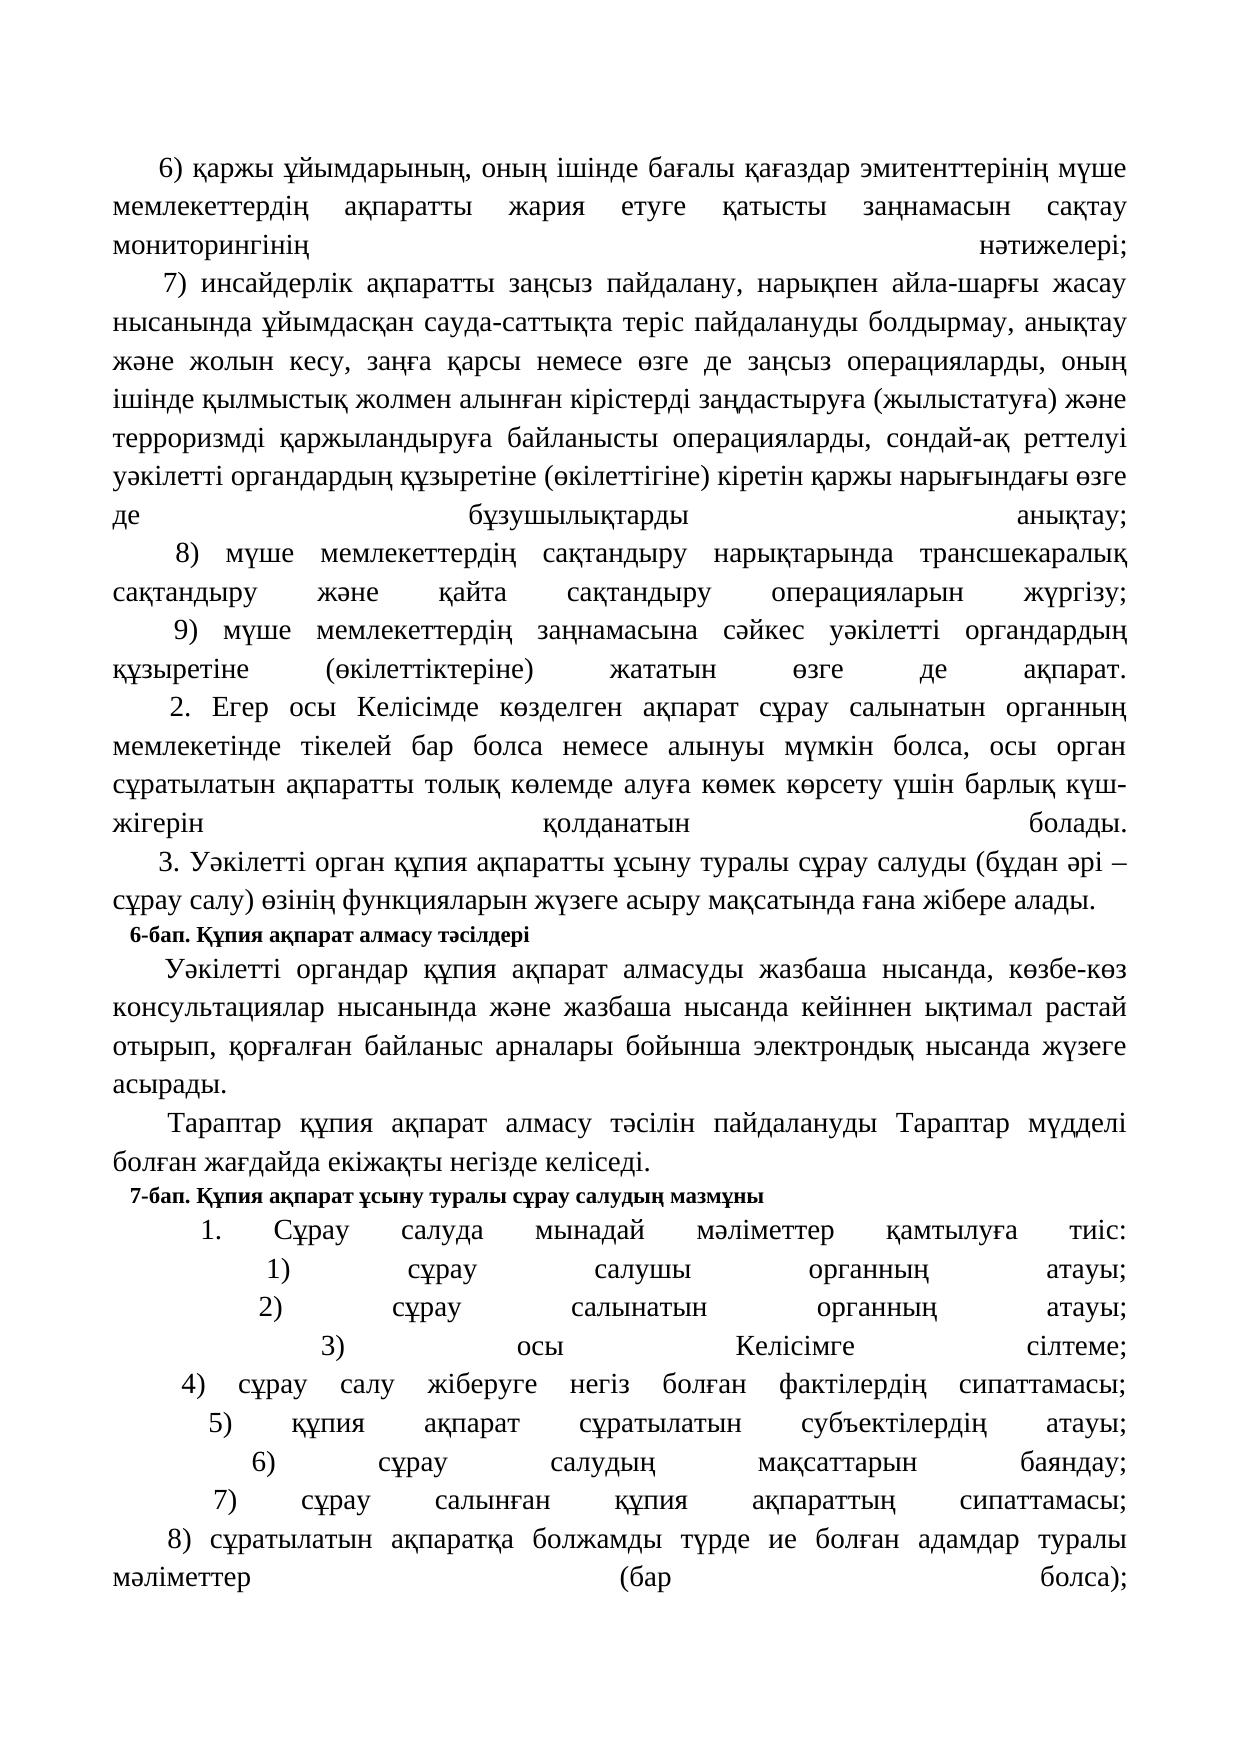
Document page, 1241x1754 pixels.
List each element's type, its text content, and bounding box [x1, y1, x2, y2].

text 7-бап. Құпия ақпарат ұсыну туралы сұрау салудың мазмұны [112, 1182, 1128, 1209]
text Уәкілетті органдар құпия ақпарат алмасуды жазбаша нысанда, көзбе-көз консультациялар нысанында және жазбаша нысанда кейіннен ықтимал растай отырып, қорғалған байланыс арналары бойынша электрондық нысанда жүзеге асырады. Тараптар құпия ақпарат алмасу тәсілін пайдалануды Тараптар мүдделі болған жағдайда екіжақты негізде келіседі. [112, 951, 1128, 1177]
text 6-бап. Құпия ақпарат алмасу тәсілдері [112, 921, 1128, 947]
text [112, 1212, 1128, 1593]
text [112, 150, 1128, 916]
